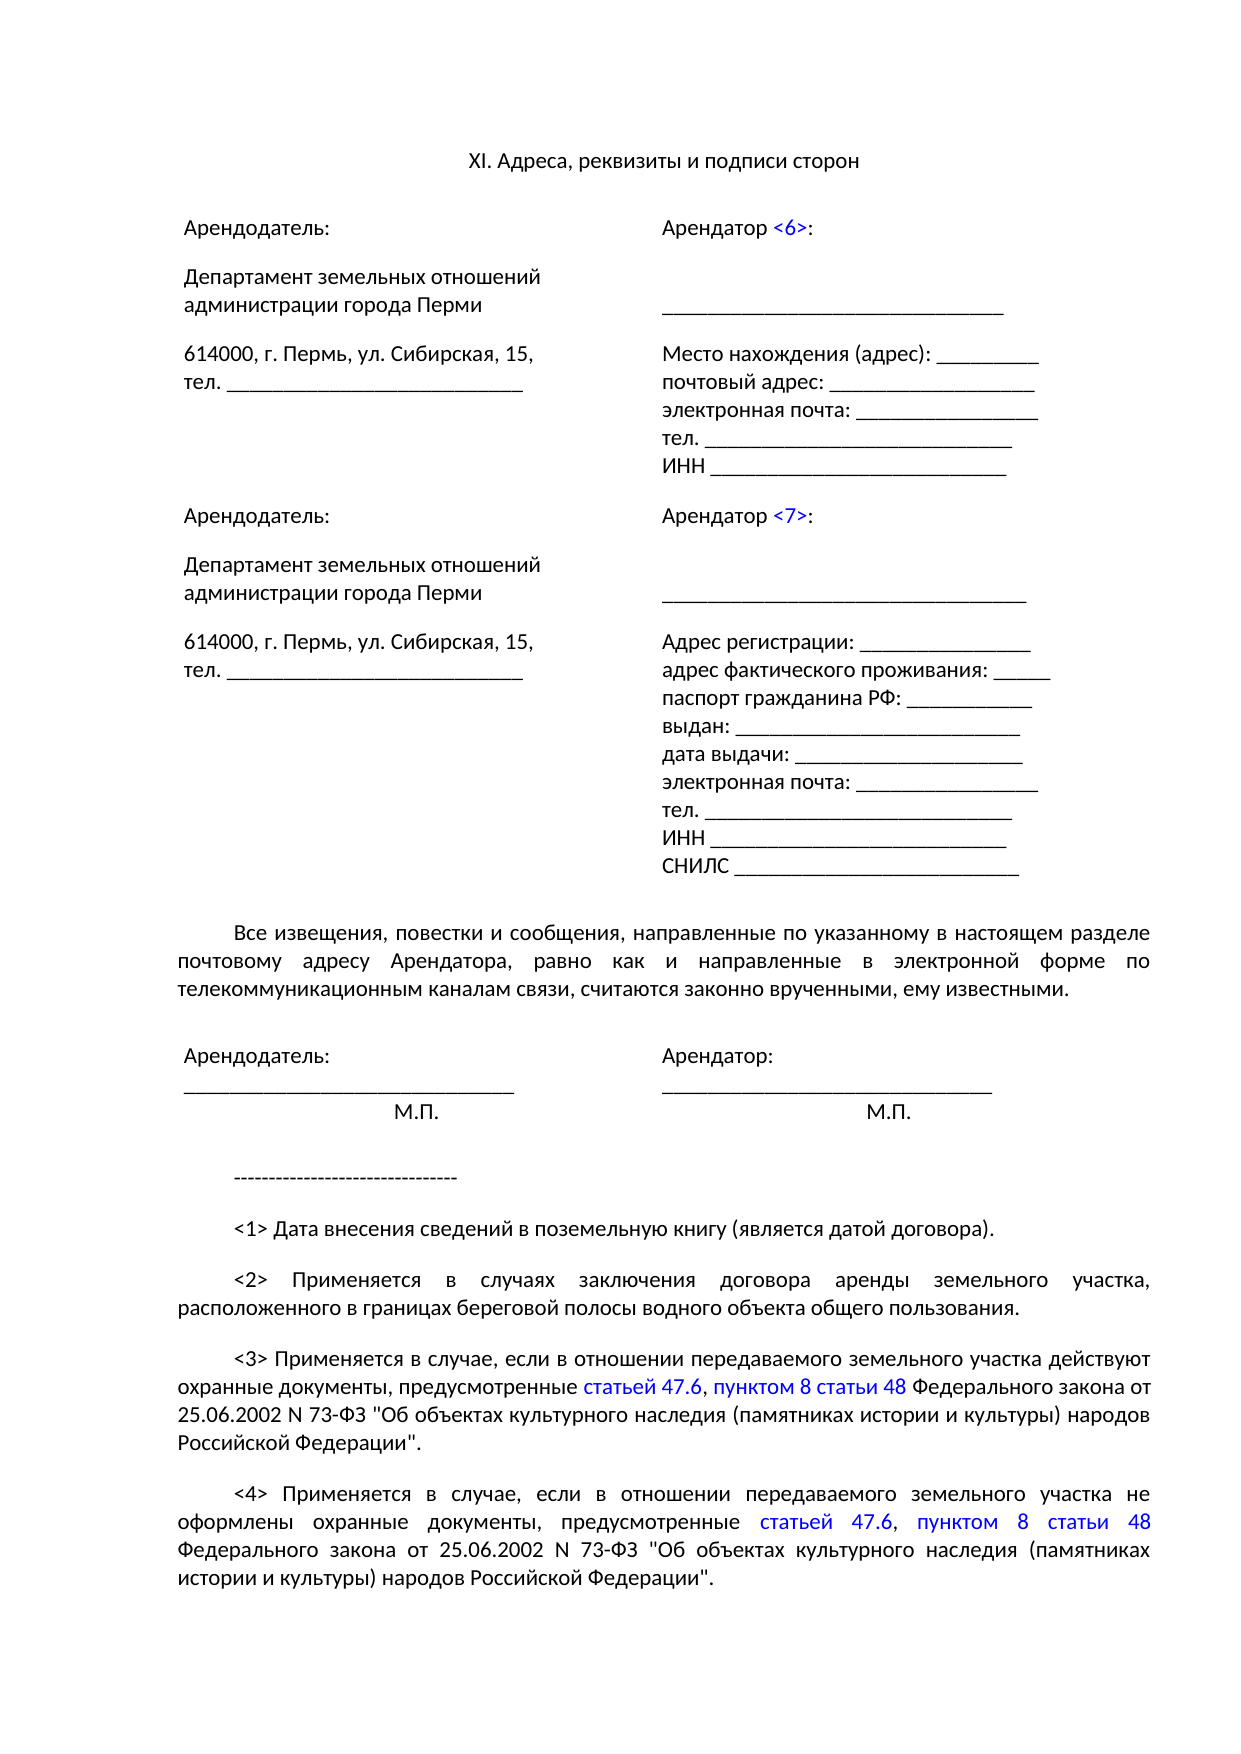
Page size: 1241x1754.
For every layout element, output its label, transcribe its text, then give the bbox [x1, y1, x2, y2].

table_cell 614000, г. Пермь, ул. Сибирская, 15, тел. __________________________ [177, 329, 655, 490]
text XI. Адреса, реквизиты и подписи сторон [177, 146, 1152, 174]
table_cell ______________________________ [655, 251, 1122, 329]
table_cell Адрес регистрации: _______________ адрес фактического проживания: _____ паспорт гражданина РФ: ___________ выдан: _________________________ дата выдачи: ____________________ электронная почта: ________________ тел. ___________________________ ИНН __________________________ СНИЛС _________________________ [655, 617, 1122, 890]
text Все извещения, повестки и сообщения, направленные по указанному в настоящем разделе почтовому адресу Арендатора, равно как и направленные в электронной форме по телекоммуникационным каналам связи, считаются законно врученными, ему известными. [177, 918, 1152, 1002]
table_cell Арендодатель: [177, 490, 655, 539]
table_header Арендатор: _____________________________ М.П. [655, 1030, 1122, 1136]
table_cell Департамент земельных отношений администрации города Перми [177, 251, 655, 329]
table_header Арендодатель: [177, 202, 655, 251]
table_cell Департамент земельных отношений администрации города Перми [177, 539, 655, 617]
table_cell Арендатор <7>: [655, 490, 1122, 539]
table_cell 614000, г. Пермь, ул. Сибирская, 15, тел. __________________________ [177, 617, 655, 890]
text <2> Применяется в случаях заключения договора аренды земельного участка, расположенного в границах береговой полосы водного объекта общего пользования. [177, 1265, 1152, 1321]
table_cell Место нахождения (адрес): _________ почтовый адрес: __________________ электронная почта: ________________ тел. ___________________________ ИНН __________________________ [655, 329, 1122, 490]
table_header Арендатор <6>: [655, 202, 1122, 251]
text -------------------------------- [177, 1163, 1152, 1192]
text <3> Применяется в случае, если в отношении передаваемого земельного участка действуют охранные документы, предусмотренные статьей 47.6, пунктом 8 статьи 48 Федерального закона от 25.06.2002 N 73-ФЗ "Об объектах культурного наследия (памятниках истории и культуры) народов Российской Федерации". [177, 1344, 1152, 1456]
table_header Арендодатель: _____________________________ М.П. [177, 1030, 655, 1136]
table_cell ________________________________ [655, 539, 1122, 617]
text <4> Применяется в случае, если в отношении передаваемого земельного участка не оформлены охранные документы, предусмотренные статьей 47.6, пунктом 8 статьи 48 Федерального закона от 25.06.2002 N 73-ФЗ "Об объектах культурного наследия (памятниках истории и культуры) народов Российской Федерации". [177, 1479, 1152, 1591]
text <1> Дата внесения сведений в поземельную книгу (является датой договора). [177, 1214, 1152, 1242]
